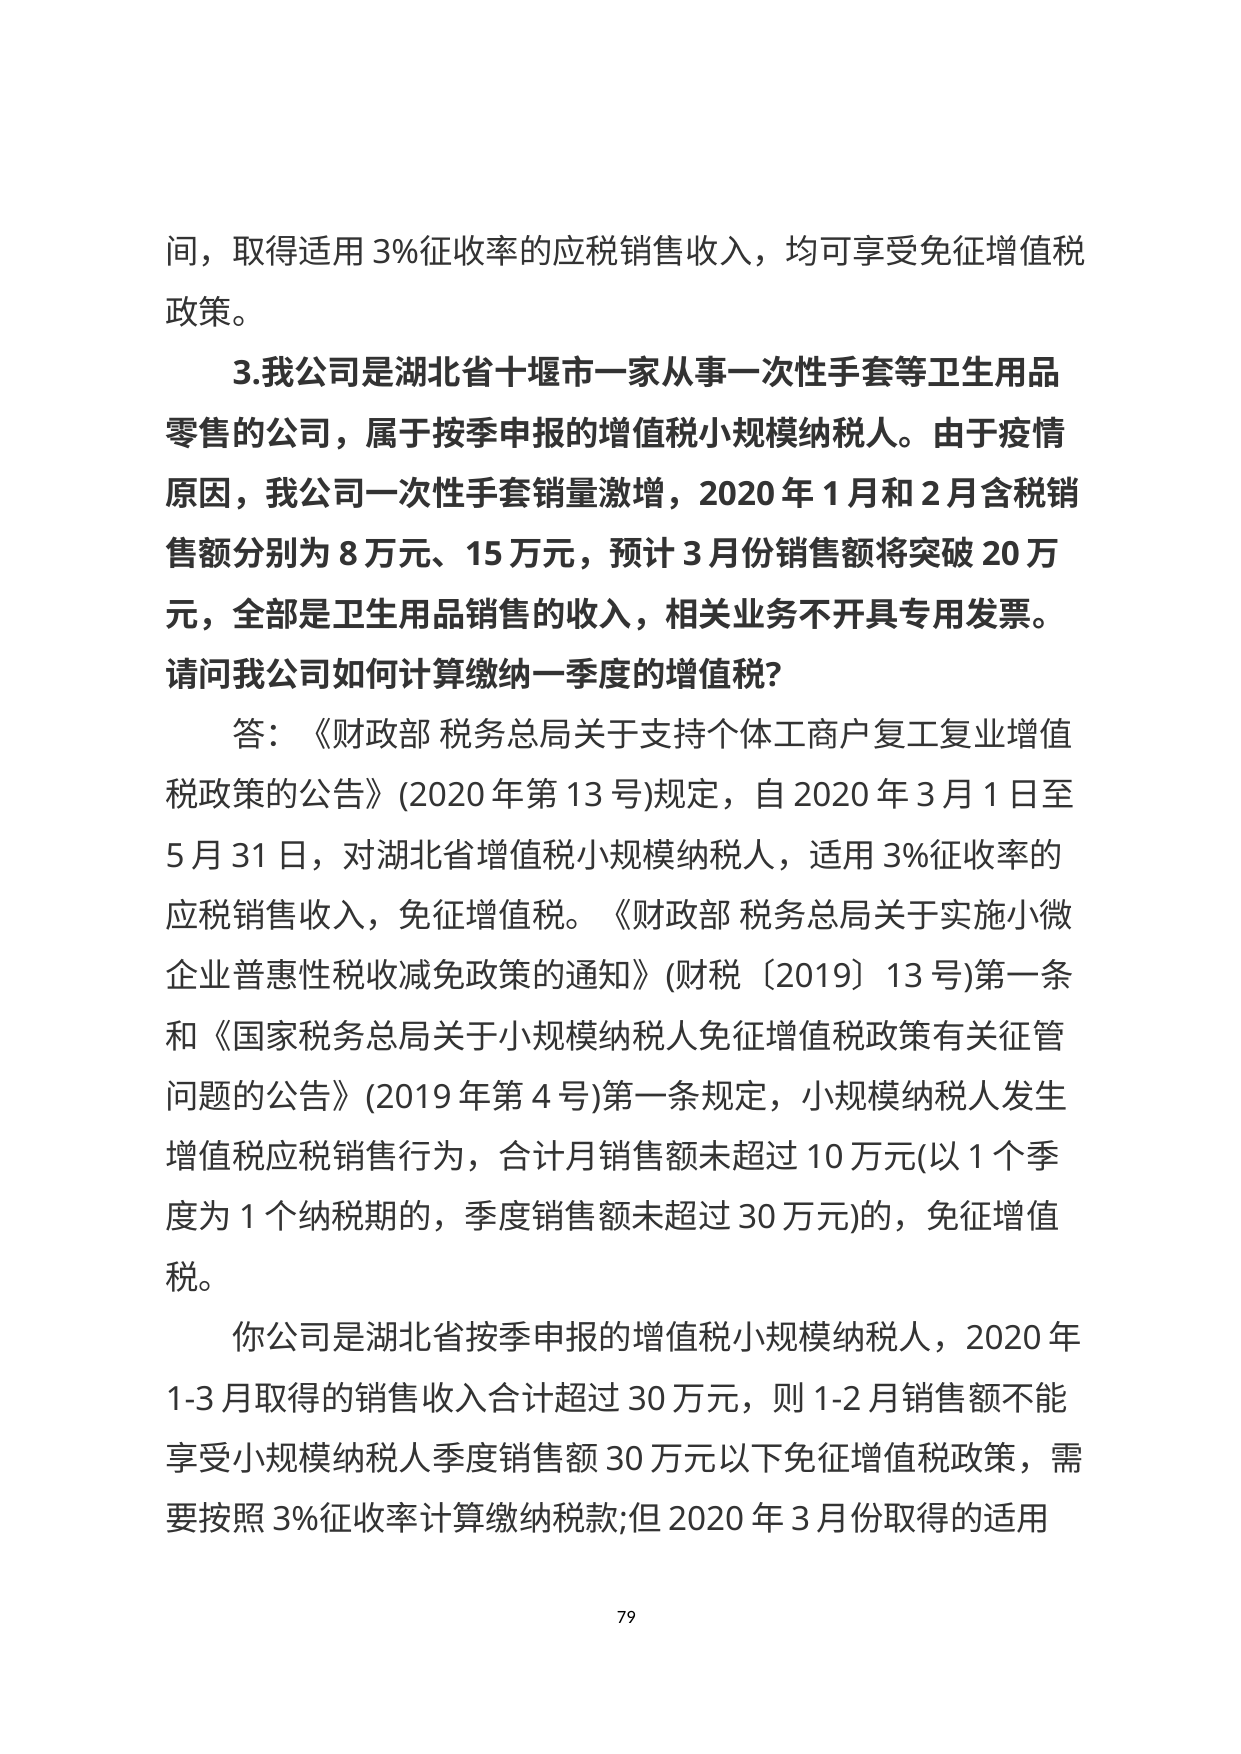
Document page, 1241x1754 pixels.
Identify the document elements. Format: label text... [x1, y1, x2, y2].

text 3.我公司是湖北省十堰市一家从事一次性手套等卫生用品零售的公司，属于按季申报的增值税小规模纳税人。由于疫情原因，我公司一次性手套销量激增，2020年1月和2月含税销售额分别为8万元、15万元，预计3月份销售额将突破20万元，全部是卫生用品销售的收入，相关业务不开具专用发票。请问我公司如何计算缴纳一季度的增值税? [165, 340, 1087, 702]
text 答：《财政部 税务总局关于支持个体工商户复工复业增值税政策的公告》(2020年第13号)规定，自2020年3月1日至5月31日，对湖北省增值税小规模纳税人，适用3%征收率的应税销售收入，免征增值税。《财政部 税务总局关于实施小微企业普惠性税收减免政策的通知》(财税〔2019〕13号)第一条和《国家税务总局关于小规模纳税人免征增值税政策有关征管问题的公告》(2019年第4号)第一条规定，小规模纳税人发生增值税应税销售行为，合计月销售额未超过10万元(以1个季度为1个纳税期的，季度销售额未超过30万元)的，免征增值税。 [165, 702, 1087, 1305]
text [165, 1305, 1087, 1546]
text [165, 219, 1087, 340]
